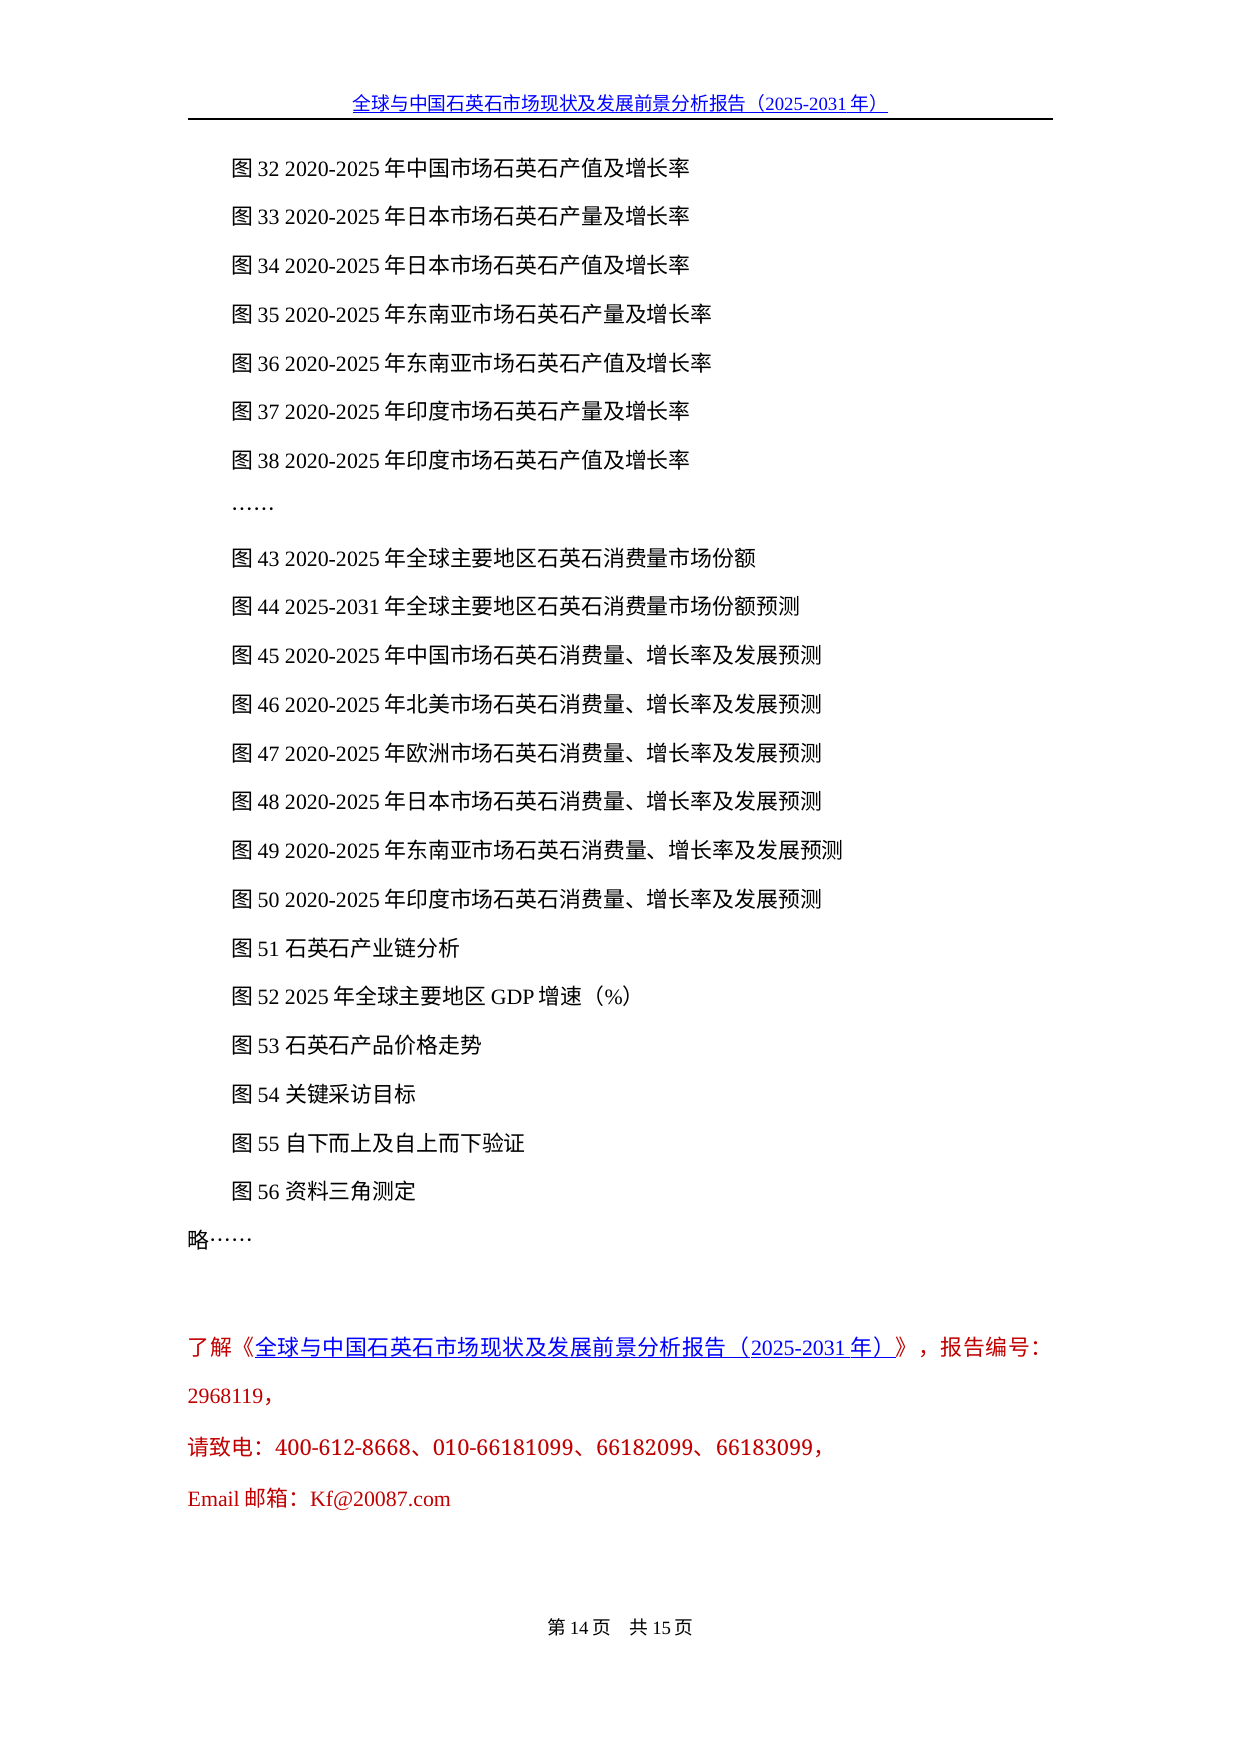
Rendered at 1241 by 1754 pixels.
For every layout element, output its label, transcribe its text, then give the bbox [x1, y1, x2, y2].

text 请致电：400-612-8668、010-66181099、66182099、66183099， [187, 1429, 1053, 1462]
text 了解《全球与中国石英石市场现状及发展前景分析报告（2025-2031年）》，报告编号：2968119， [187, 1329, 1053, 1410]
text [187, 150, 1053, 1255]
text Email邮箱：Kf@20087.com [187, 1481, 1053, 1513]
